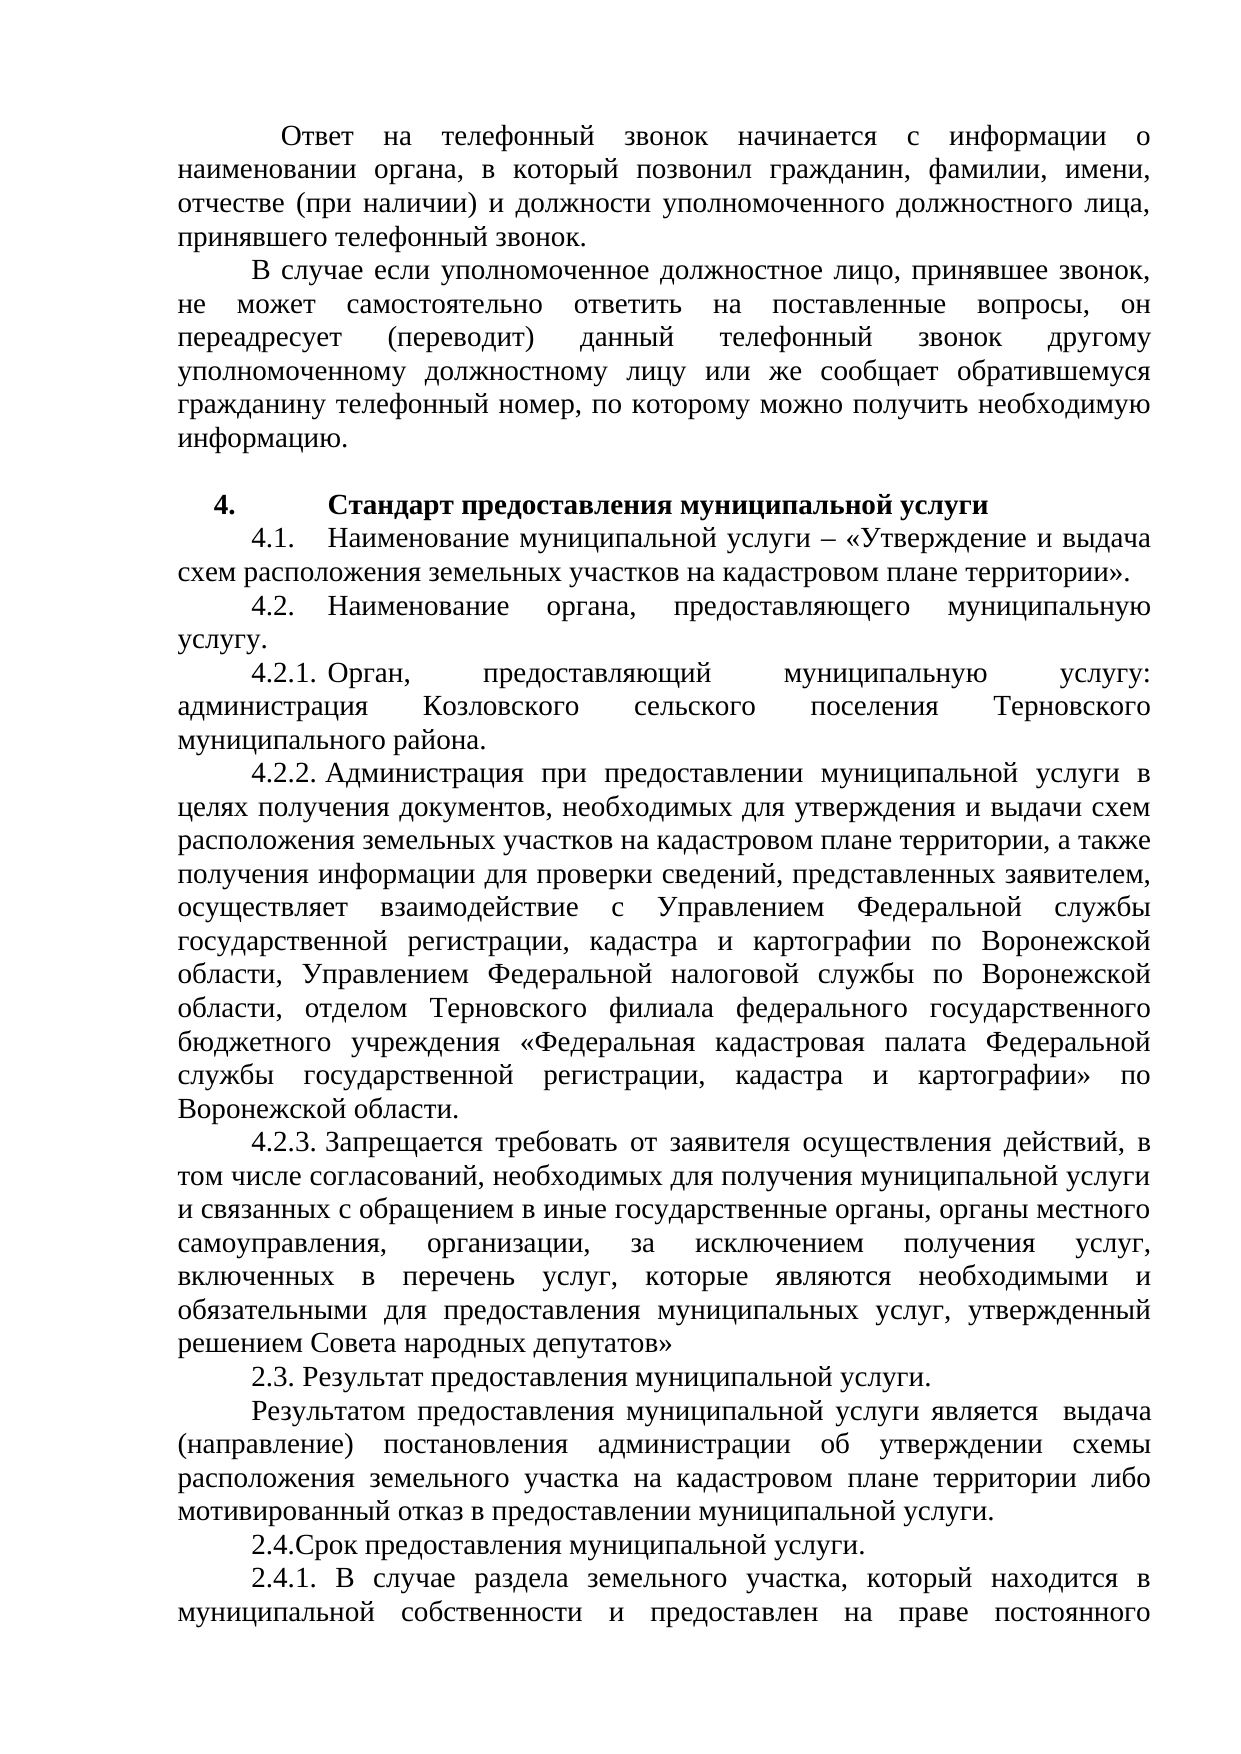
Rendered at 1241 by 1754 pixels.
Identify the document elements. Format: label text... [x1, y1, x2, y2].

list Запрещается требовать от заявителя осуществления действий, в том числе согласований, необходимых для получения муниципальной услуги и связанных с обращением в иные государственные органы, органы местного самоуправления, организации, за исключением получения услуг, включенных в перечень услуг, которые являются необходимыми и обязательными для предоставления муниципальных услуг, утвержденный решением Совета народных депутатов» [177, 1124, 1152, 1359]
list Наименование органа, предоставляющего муниципальную услугу. [177, 588, 1152, 655]
text 2.4.Срок предоставления муниципальной услуги. [177, 1527, 1152, 1560]
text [177, 1560, 1152, 1627]
list Наименование муниципальной услуги – «Утверждение и выдача схем расположения земельных участков на кадастровом плане территории». [177, 521, 1152, 588]
text В случае если уполномоченное должностное лицо, принявшее звонок, не может самостоятельно ответить на поставленные вопросы, он переадресует (переводит) данный телефонный звонок другому уполномоченному должностному лицу или же сообщает обратившемуся гражданину телефонный номер, по которому можно получить необходимую информацию. [177, 252, 1152, 453]
text 2.3. Результат предоставления муниципальной услуги. [251, 1359, 1152, 1393]
list Администрация при предоставлении муниципальной услуги в целях получения документов, необходимых для утверждения и выдачи схем расположения земельных участков на кадастровом плане территории, а также получения информации для проверки сведений, представленных заявителем, осуществляет взаимодействие с Управлением Федеральной службы государственной регистрации, кадастра и картографии по Воронежской области, Управлением Федеральной налоговой службы по Воронежской области, отделом Терновского филиала федерального государственного бюджетного учреждения «Федеральная кадастровая палата Федеральной службы государственной регистрации, кадастра и картографии» по Воронежской области. [177, 755, 1152, 1124]
text Результатом предоставления муниципальной услуги является выдача (направление) постановления администрации об утверждении схемы расположения земельного участка на кадастровом плане территории либо мотивированный отказ в предоставлении муниципальной услуги. [177, 1393, 1152, 1527]
list Стандарт предоставления муниципальной услуги [177, 487, 1152, 521]
list Орган, предоставляющий муниципальную услугу: администрация Козловского сельского поселения Терновского муниципального района. [177, 655, 1152, 755]
text Ответ на телефонный звонок начинается с информации о наименовании органа, в который позвонил гражданин, фамилии, имени, отчестве (при наличии) и должности уполномоченного должностного лица, принявшего телефонный звонок. [177, 118, 1152, 252]
